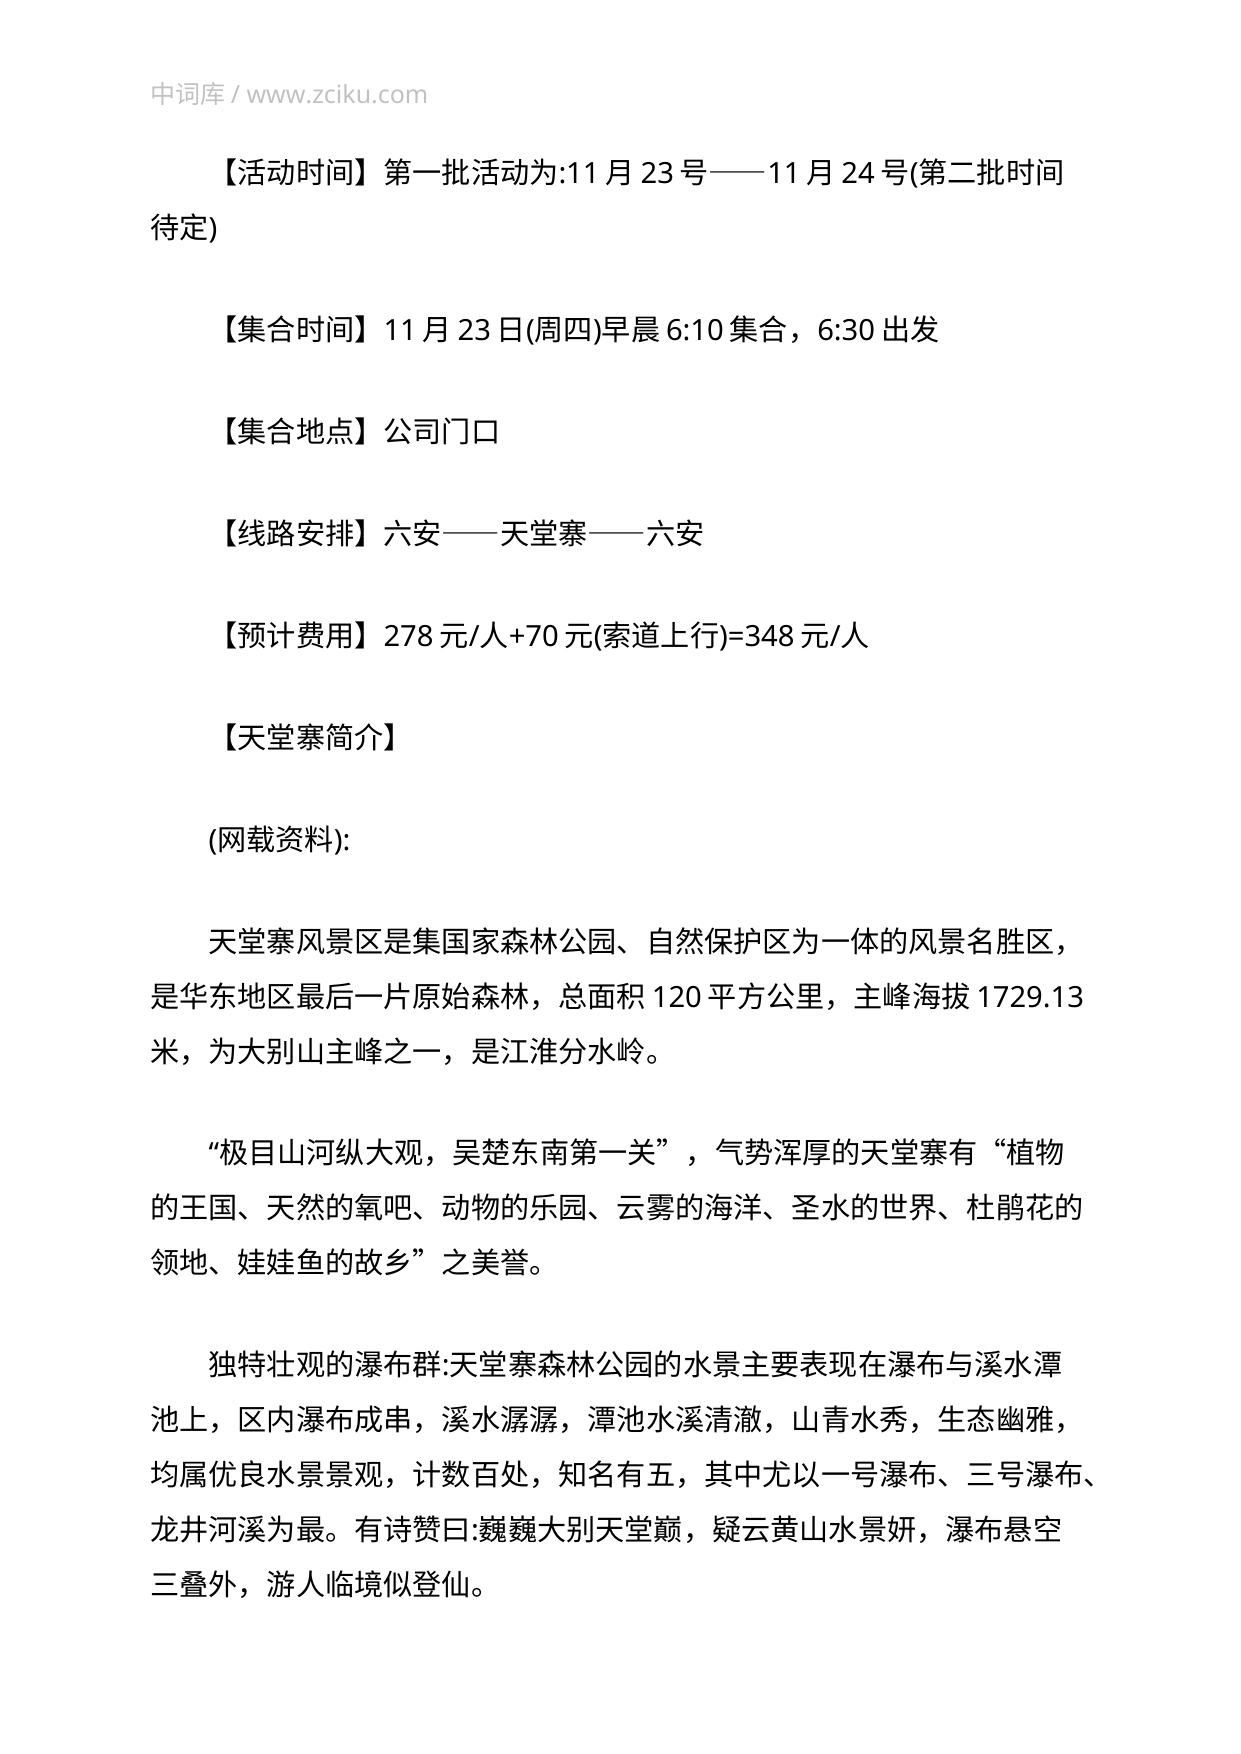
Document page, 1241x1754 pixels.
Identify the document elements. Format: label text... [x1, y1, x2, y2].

text (网载资料): [150, 816, 1090, 859]
text 【线路安排】六安——天堂寨——六安 [150, 511, 1090, 553]
text 【活动时间】第一批活动为:11月23号——11月24号(第二批时间待定) [150, 150, 1090, 247]
text 【预计费用】278元/人+70元(索道上行)=348元/人 [150, 612, 1090, 655]
text “极目山河纵大观，吴楚东南第一关”，气势浑厚的天堂寨有“植物的王国、天然的氧吧、动物的乐园、云雾的海洋、圣水的世界、杜鹃花的领地、娃娃鱼的故乡”之美誉。 [150, 1130, 1090, 1282]
text 独特壮观的瀑布群:天堂寨森林公园的水景主要表现在瀑布与溪水潭池上，区内瀑布成串，溪水潺潺，潭池水溪清澈，山青水秀，生态幽雅，均属优良水景景观，计数百处，知名有五，其中尤以一号瀑布、三号瀑布、龙井河溪为最。有诗赞曰:巍巍大别天堂巅，疑云黄山水景妍，瀑布悬空三叠外，游人临境似登仙。 [150, 1342, 1090, 1604]
text 【集合时间】11月23日(周四)早晨6:10集合，6:30出发 [150, 307, 1090, 349]
text 【天堂寨简介】 [150, 714, 1090, 757]
text 【集合地点】公司门口 [150, 409, 1090, 451]
text 天堂寨风景区是集国家森林公园、自然保护区为一体的风景名胜区，是华东地区最后一片原始森林，总面积120平方公里，主峰海拔1729.13米，为大别山主峰之一，是江淮分水岭。 [150, 918, 1090, 1070]
